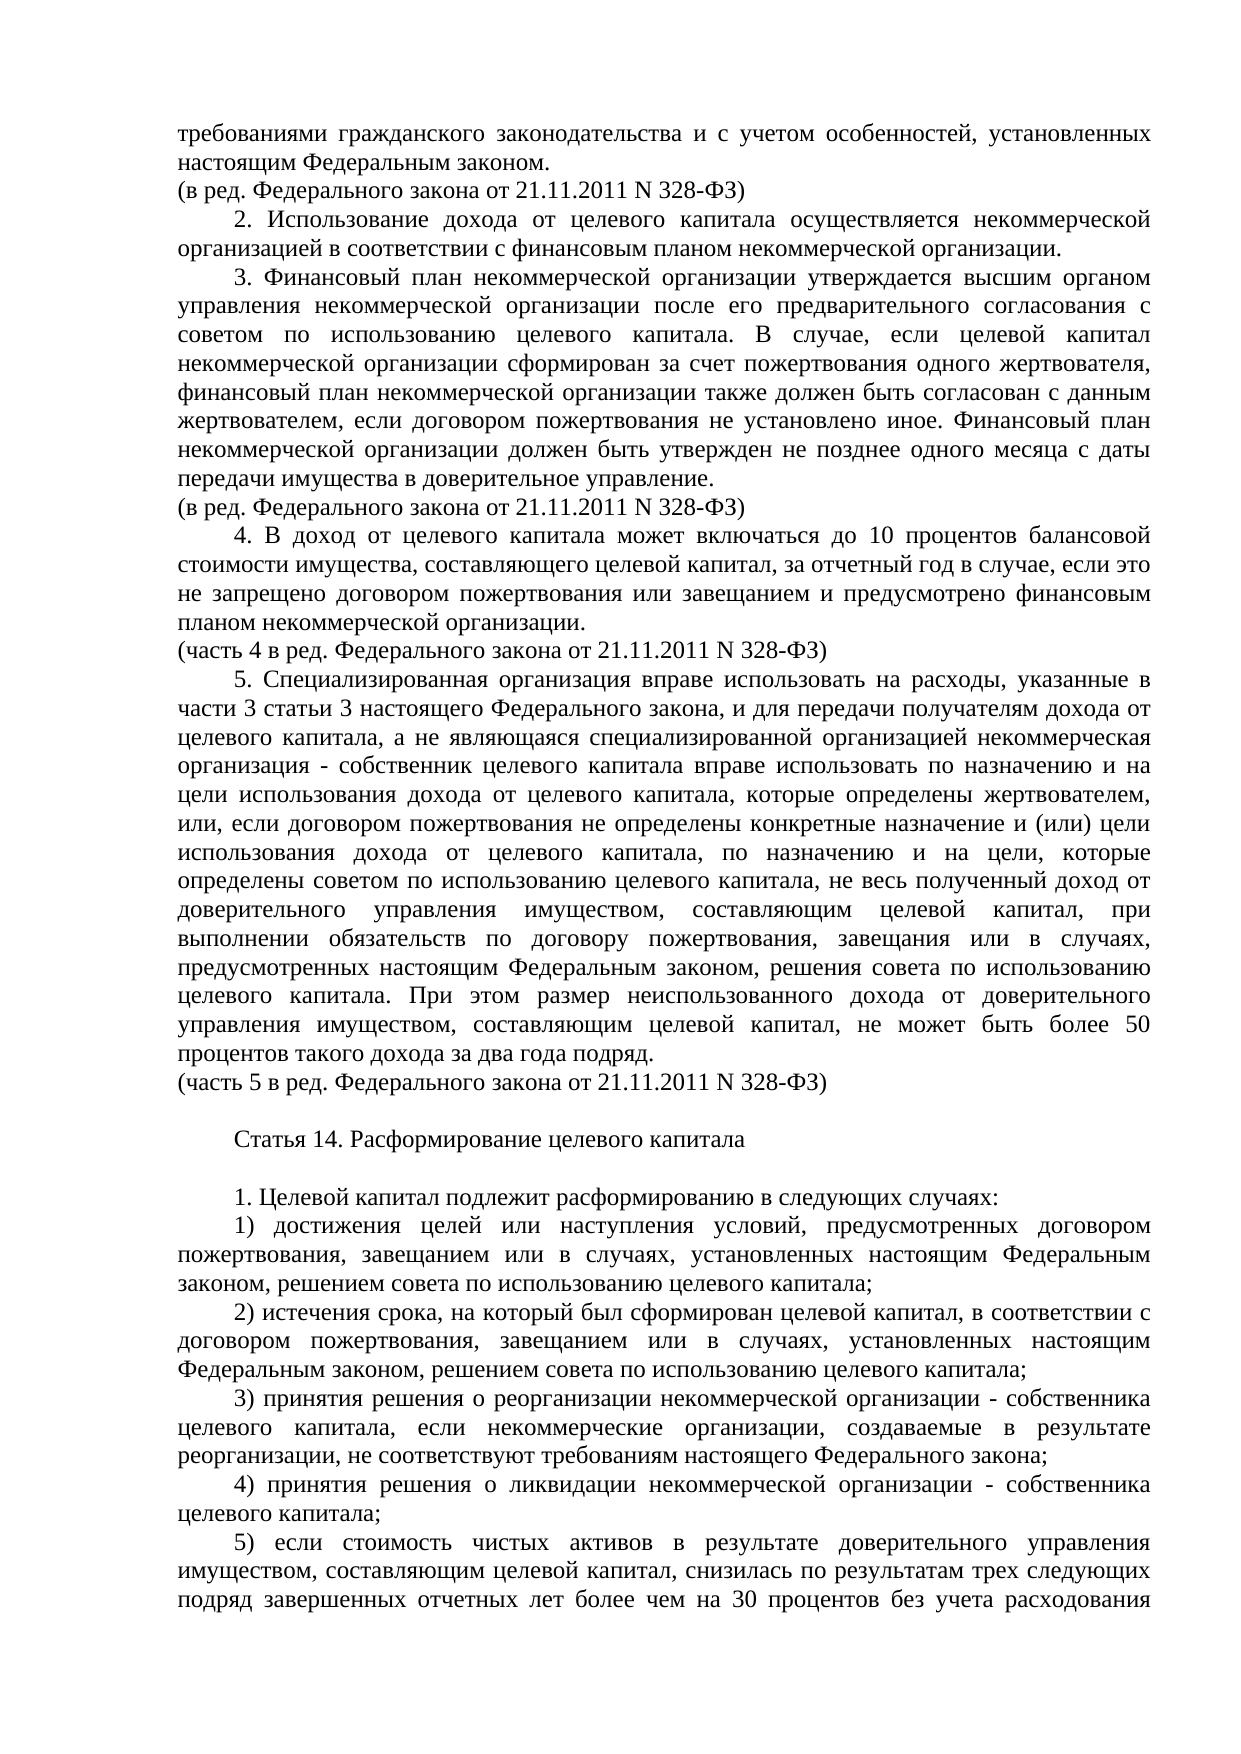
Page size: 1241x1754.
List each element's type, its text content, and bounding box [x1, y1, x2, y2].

text 2) истечения срока, на который был сформирован целевой капитал, в соответствии с договором пожертвования, завещанием или в случаях, установленных настоящим Федеральным законом, решением совета по использованию целевого капитала; [177, 1297, 1152, 1383]
text 5. Специализированная организация вправе использовать на расходы, указанные в части 3 статьи 3 настоящего Федерального закона, и для передачи получателям дохода от целевого капитала, а не являющаяся специализированной организацией некоммерческая организация - собственник целевого капитала вправе использовать по назначению и на цели использования дохода от целевого капитала, которые определены жертвователем, или, если договором пожертвования не определены конкретные назначение и (или) цели использования дохода от целевого капитала, по назначению и на цели, которые определены советом по использованию целевого капитала, не весь полученный доход от доверительного управления имуществом, составляющим целевой капитал, при выполнении обязательств по договору пожертвования, завещания или в случаях, предусмотренных настоящим Федеральным законом, решения совета по использованию целевого капитала. При этом размер неиспользованного дохода от доверительного управления имуществом, составляющим целевой капитал, не может быть более 50 процентов такого дохода за два года подряд. [177, 664, 1152, 1067]
text 4. В доход от целевого капитала может включаться до 10 процентов балансовой стоимости имущества, составляющего целевой капитал, за отчетный год в случае, если это не запрещено договором пожертвования или завещанием и предусмотрено финансовым планом некоммерческой организации. [177, 521, 1152, 636]
text 1) достижения целей или наступления условий, предусмотренных договором пожертвования, завещанием или в случаях, установленных настоящим Федеральным законом, решением совета по использованию целевого капитала; [177, 1211, 1152, 1297]
text (часть 5 в ред. Федерального закона от 21.11.2011 N 328-ФЗ) [177, 1067, 1152, 1096]
text 4) принятия решения о ликвидации некоммерческой организации - собственника целевого капитала; [177, 1469, 1152, 1527]
text (в ред. Федерального закона от 21.11.2011 N 328-ФЗ) [177, 176, 1152, 204]
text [177, 118, 1152, 176]
text 3. Финансовый план некоммерческой организации утверждается высшим органом управления некоммерческой организации после его предварительного согласования с советом по использованию целевого капитала. В случае, если целевой капитал некоммерческой организации сформирован за счет пожертвования одного жертвователя, финансовый план некоммерческой организации также должен быть согласован с данным жертвователем, если договором пожертвования не установлено иное. Финансовый план некоммерческой организации должен быть утвержден не позднее одного месяца с даты передачи имущества в доверительное управление. [177, 262, 1152, 492]
text Статья 14. Расформирование целевого капитала [177, 1124, 1152, 1153]
text (часть 4 в ред. Федерального закона от 21.11.2011 N 328-ФЗ) [177, 636, 1152, 664]
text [177, 1527, 1152, 1613]
text 2. Использование дохода от целевого капитала осуществляется некоммерческой организацией в соответствии с финансовым планом некоммерческой организации. [177, 204, 1152, 262]
text 1. Целевой капитал подлежит расформированию в следующих случаях: [177, 1182, 1152, 1211]
text 3) принятия решения о реорганизации некоммерческой организации - собственника целевого капитала, если некоммерческие организации, создаваемые в результате реорганизации, не соответствуют требованиям настоящего Федерального закона; [177, 1383, 1152, 1469]
text (в ред. Федерального закона от 21.11.2011 N 328-ФЗ) [177, 492, 1152, 521]
